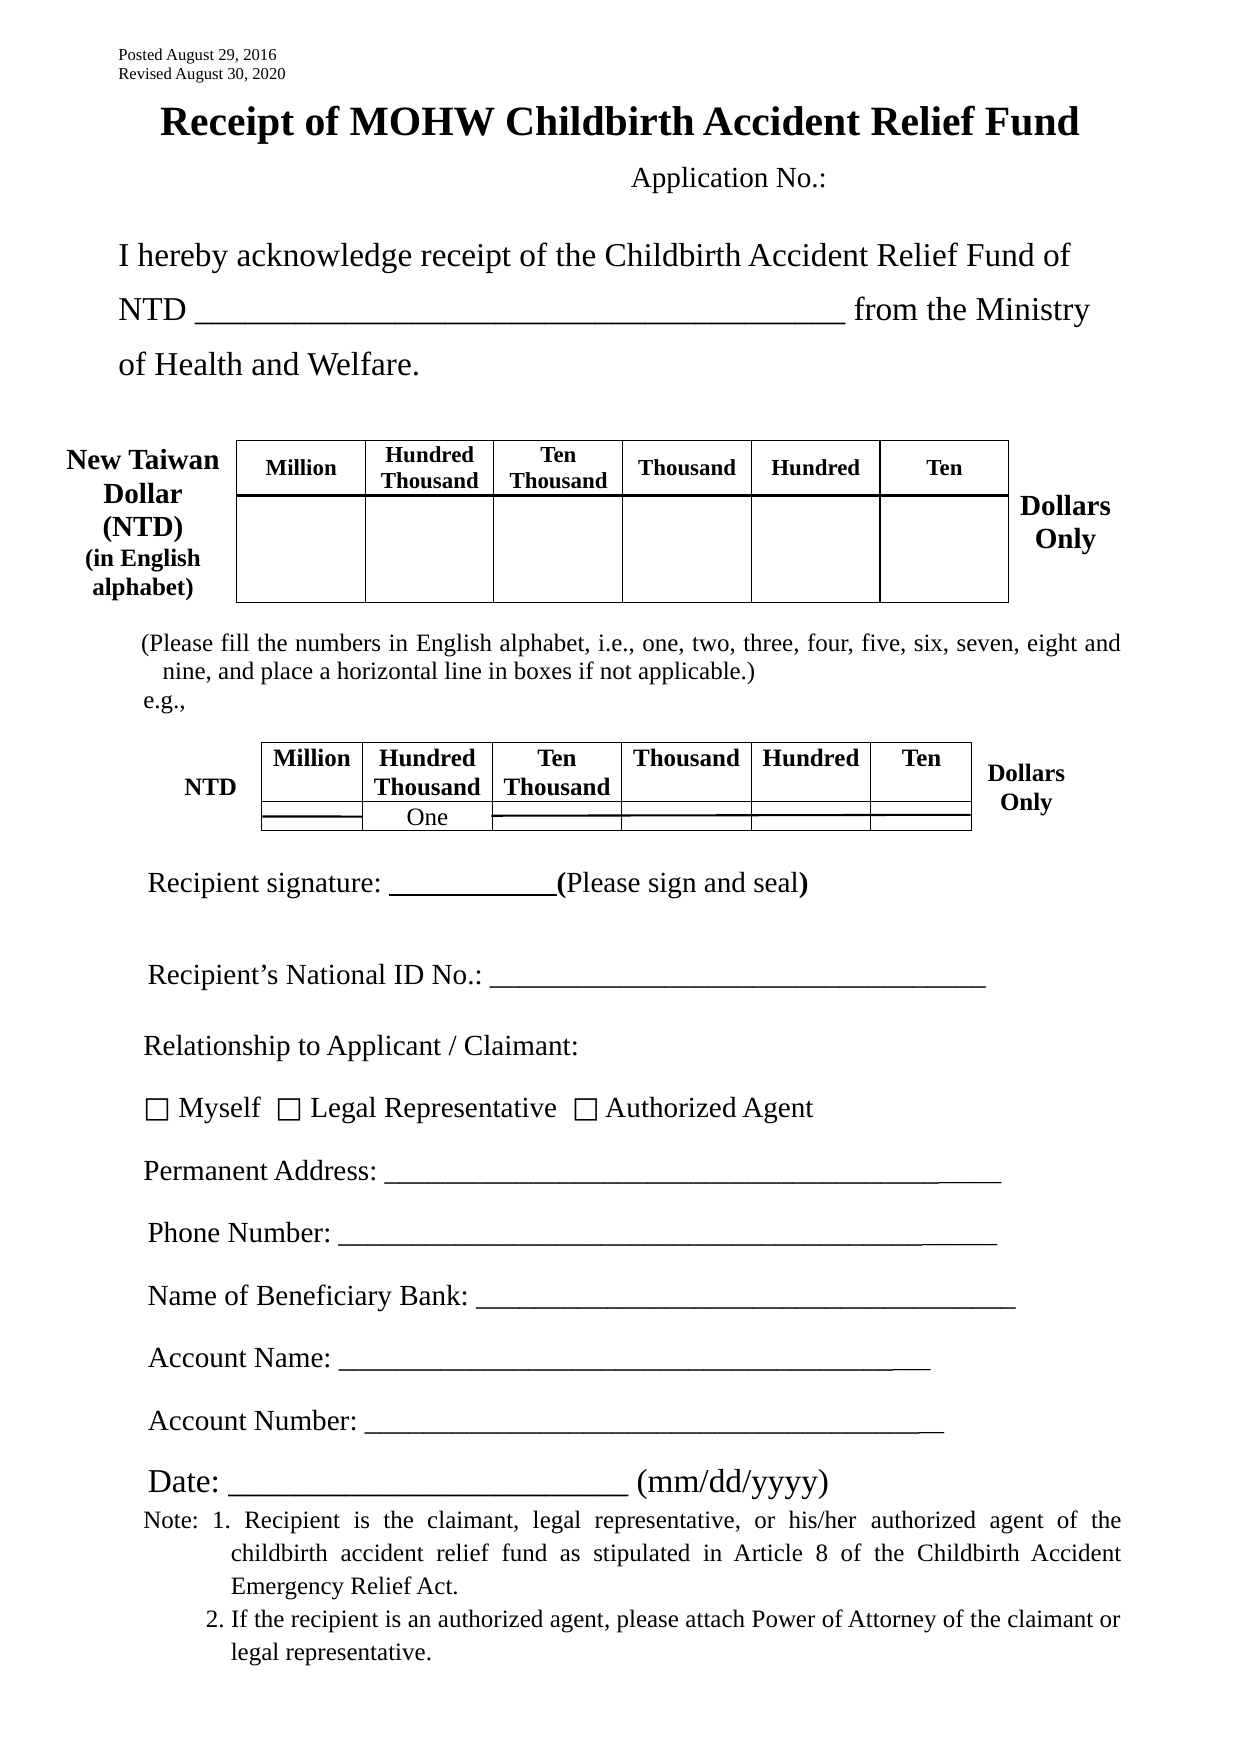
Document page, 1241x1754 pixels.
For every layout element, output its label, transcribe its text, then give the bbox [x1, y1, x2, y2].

table_cell [493, 817, 621, 830]
table_header Ten [871, 743, 971, 801]
text I hereby acknowledge receipt of the Childbirth Accident Relief Fund of NTD _______________________________________ from the Ministry of Health and Welfare. [118, 223, 1122, 386]
table_header Dollars Only [1009, 440, 1122, 602]
text Relationship to Applicant / Claimant: [143, 1005, 1122, 1068]
table_header Hundred Thousand [363, 743, 492, 801]
table_cell [237, 497, 365, 602]
table_cell [493, 802, 621, 814]
text Note: 1. Recipient is the claimant, legal representative, or his/her authorized agent of the childbirth accident relief fund as stipulated in Article 8 of the Childbirth Accident Emergency Relief Act. [143, 1505, 1122, 1600]
text Name of Beneficiary Bank: _____________________________________ [118, 1255, 1122, 1318]
text e.g., [118, 685, 1122, 714]
table_header Dollars Only [972, 742, 1080, 830]
table_cell [752, 497, 879, 602]
table_cell One [363, 802, 492, 830]
text □ Myself □ Legal Representative □ Authorized Agent [143, 1068, 1122, 1130]
table_header Ten [881, 441, 1008, 494]
table_cell [494, 497, 622, 602]
text (Please fill the numbers in English alphabet, i.e., one, two, three, four, five, six, seven, eight and nine, and place a horizontal line in boxes if not applicable.) [118, 628, 1122, 685]
text Recipient signature: (Please sign and seal) [118, 761, 1122, 905]
text Account Number: ________________________________________ [118, 1380, 1122, 1443]
table_cell [622, 817, 751, 830]
text Receipt of MOHW Childbirth Accident Relief Fund [118, 90, 1122, 146]
table_header Hundred [752, 743, 870, 801]
text Recipient’s National ID No.: __________________________________ [118, 943, 1122, 1005]
table_cell [262, 802, 362, 815]
text Account Name: _________________________________________ [118, 1318, 1122, 1380]
table_cell [752, 817, 870, 830]
table_header Hundred Thousand [366, 441, 493, 494]
table_header Million [262, 743, 362, 801]
table_cell [881, 497, 1008, 602]
table_cell [871, 802, 971, 813]
table_cell [262, 818, 362, 830]
table_header Ten Thousand [493, 743, 621, 801]
text Date: ________________________ (mm/dd/yyyy) [148, 1443, 1122, 1505]
table_cell [871, 816, 971, 830]
table_cell [623, 497, 751, 602]
table_header Million [237, 441, 365, 494]
text Application No.: [118, 146, 1005, 198]
table_header Hundred [752, 441, 879, 494]
table_header Thousand [623, 441, 751, 494]
table_header Thousand [622, 743, 751, 801]
table_cell [622, 802, 751, 814]
table_cell [752, 802, 870, 814]
table_header NTD [160, 742, 261, 830]
text Permanent Address: ___________________________________________ [143, 1130, 1122, 1193]
table_header Ten Thousand [494, 441, 622, 494]
table_header New Taiwan Dollar (NTD) (in English alphabet) [49, 440, 236, 602]
text 2. If the recipient is an authorized agent, please attach Power of Attorney of the claimant or legal representative. [206, 1604, 1122, 1666]
text Phone Number: ______________________________________________ [118, 1193, 1122, 1255]
table_cell [366, 497, 493, 602]
